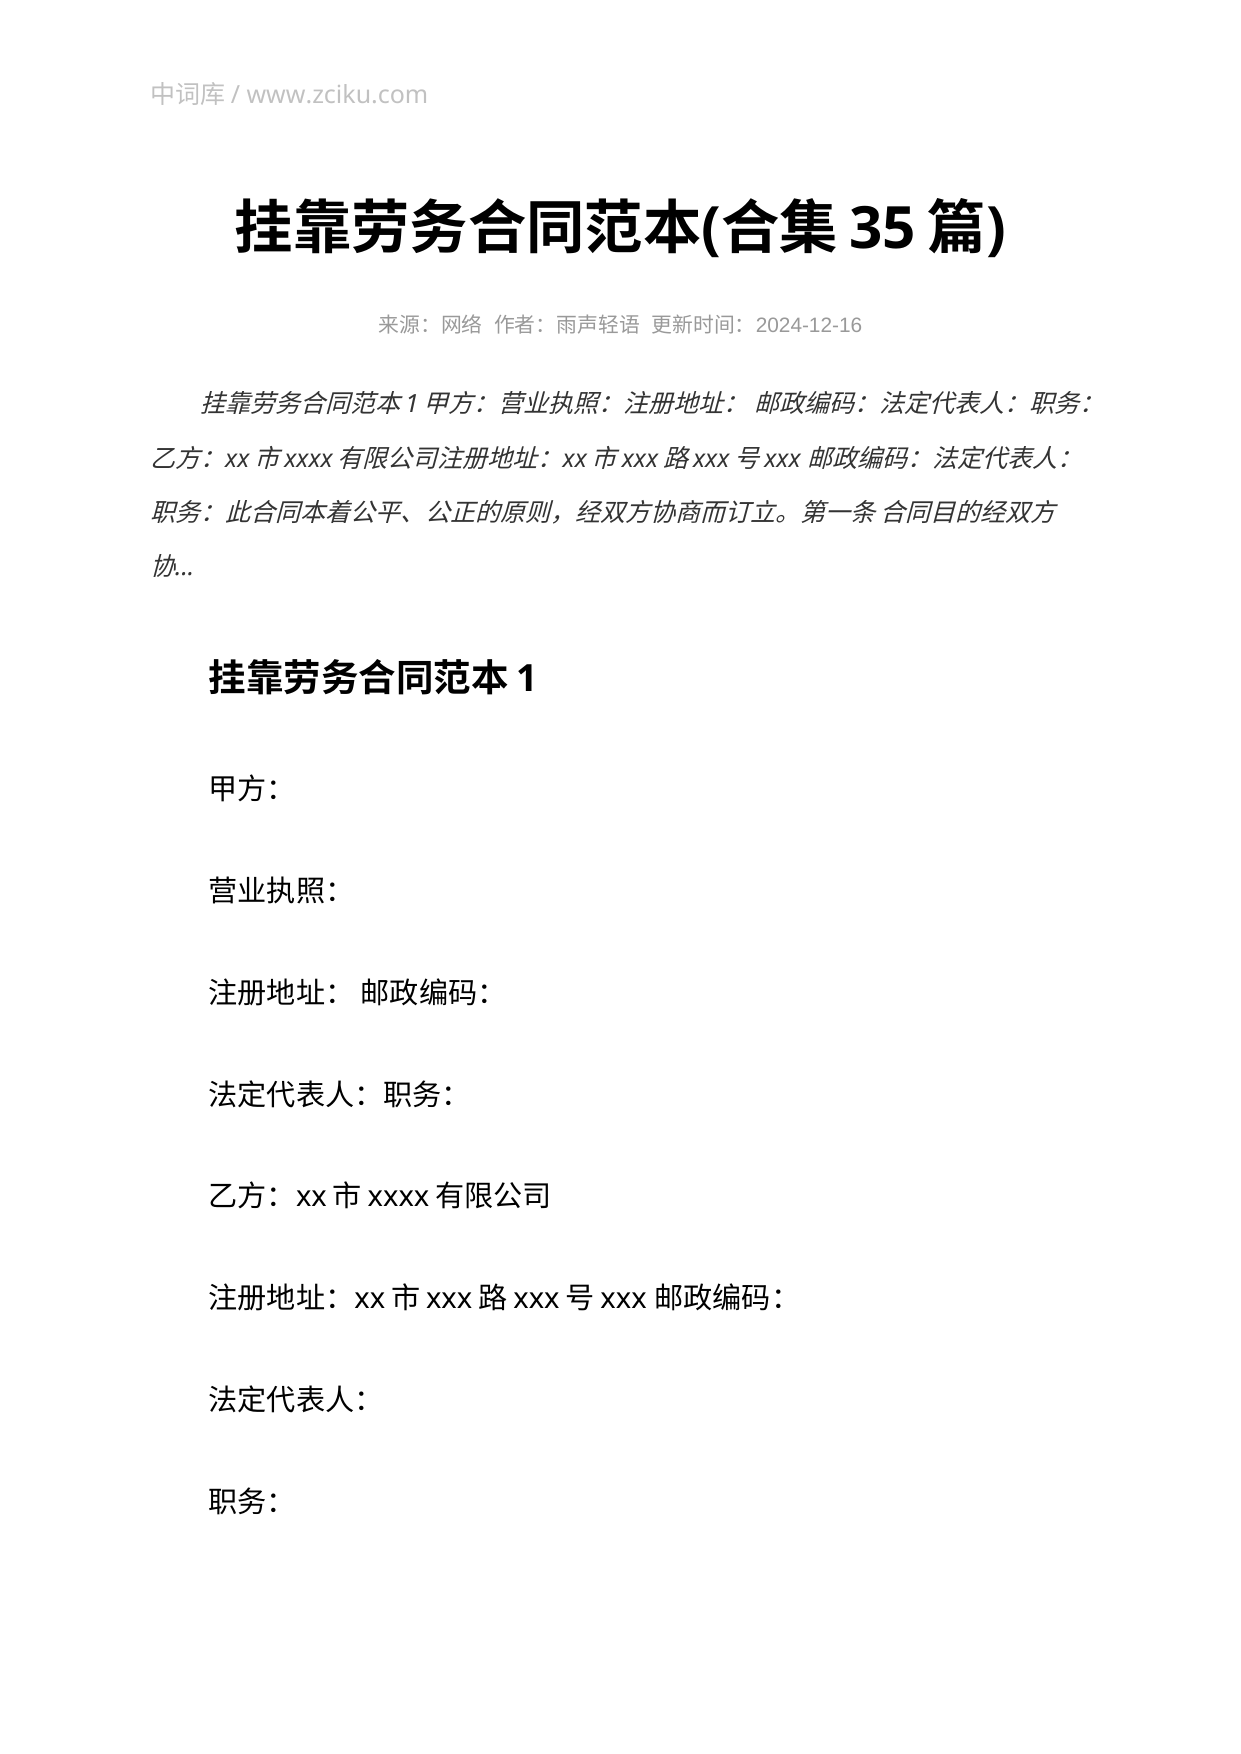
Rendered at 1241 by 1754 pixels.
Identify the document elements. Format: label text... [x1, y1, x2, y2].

text 甲方： [150, 766, 1090, 808]
text 乙方：xx市xxxx有限公司 [150, 1173, 1090, 1215]
text 挂靠劳务合同范本1甲方：营业执照：注册地址： 邮政编码：法定代表人：职务：乙方：xx市xxxx有限公司注册地址：xx市xxx路xxx号xxx 邮政编码：法定代表人：职务：此合同本着公平、公正的原则，经双方协商而订立。第一条 合同目的经双方协... [150, 384, 1090, 583]
text 职务： [150, 1478, 1090, 1521]
text 注册地址：xx市xxx路xxx号xxx 邮政编码： [150, 1275, 1090, 1317]
text 来源：网络 作者：雨声轻语 更新时间：2024-12-16 [150, 313, 1090, 337]
text 挂靠劳务合同范本1 [150, 648, 1090, 703]
text 法定代表人： [150, 1377, 1090, 1419]
text 法定代表人：职务： [150, 1071, 1090, 1113]
text 注册地址： 邮政编码： [150, 969, 1090, 1012]
subtitle 挂靠劳务合同范本(合集35篇) [150, 181, 1090, 266]
text 营业执照： [150, 867, 1090, 910]
